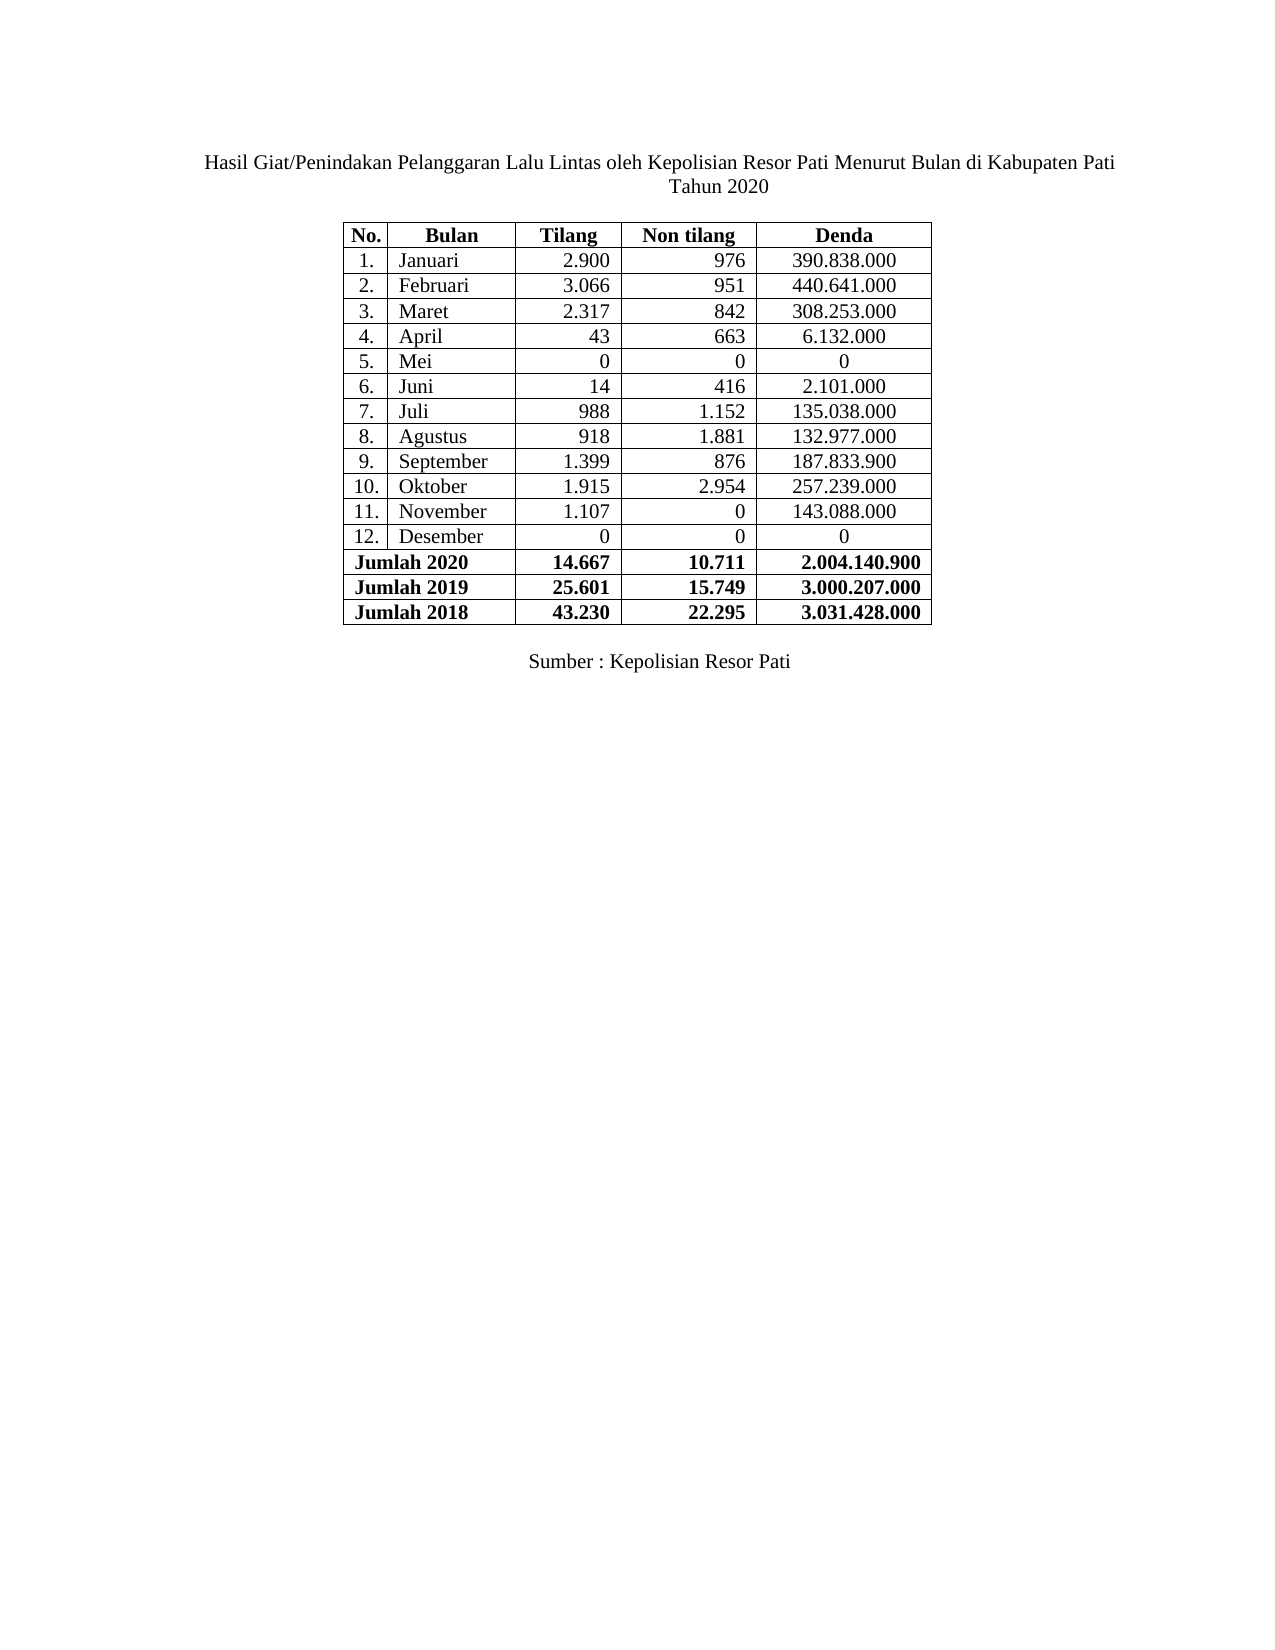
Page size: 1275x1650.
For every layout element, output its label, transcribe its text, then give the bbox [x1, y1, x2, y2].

table_cell 1. [344, 248, 387, 272]
table_header Tilang [516, 223, 621, 247]
table_cell 0 [516, 525, 621, 548]
table_cell 4. [344, 324, 387, 348]
table_cell Jumlah 2018 [344, 600, 515, 624]
table_cell 988 [516, 399, 621, 423]
table_header Denda [757, 223, 931, 247]
table_cell 0 [516, 349, 621, 373]
table_cell Jumlah 2019 [344, 575, 515, 599]
table_cell 1.399 [516, 449, 621, 473]
table_cell 1.881 [622, 424, 756, 448]
table_cell 3.031.428.000 [757, 600, 931, 624]
table_cell Februari [388, 274, 515, 297]
table_cell 2. [344, 274, 387, 297]
table_cell 10. [344, 474, 387, 498]
table_cell 3.066 [516, 274, 621, 297]
table_cell 143.088.000 [757, 499, 931, 523]
table_cell 43.230 [516, 600, 621, 624]
table_cell 2.317 [516, 299, 621, 323]
table_cell 390.838.000 [757, 248, 931, 272]
table_cell 14.667 [516, 550, 621, 574]
table_cell 876 [622, 449, 756, 473]
table_header No. [344, 223, 387, 247]
table_cell 8. [344, 424, 387, 448]
table_cell 14 [516, 374, 621, 398]
table_cell 951 [622, 274, 756, 297]
table_cell 7. [344, 399, 387, 423]
table_cell 1.107 [516, 499, 621, 523]
list Sumber : Kepolisian Resor Pati [194, 649, 1125, 673]
table_cell Oktober [388, 474, 515, 498]
table_cell Juli [388, 399, 515, 423]
table_cell 15.749 [622, 575, 756, 599]
table_cell 0 [622, 499, 756, 523]
table_cell November [388, 499, 515, 523]
table_cell 663 [622, 324, 756, 348]
table_cell 9. [344, 449, 387, 473]
table_cell 5. [344, 349, 387, 373]
table_cell 0 [622, 349, 756, 373]
table_cell Agustus [388, 424, 515, 448]
table_cell 0 [757, 525, 931, 548]
table_cell Maret [388, 299, 515, 323]
table_cell 3.000.207.000 [757, 575, 931, 599]
table_cell 22.295 [622, 600, 756, 624]
table_cell 308.253.000 [757, 299, 931, 323]
table_cell Jumlah 2020 [344, 550, 515, 574]
table_cell 12. [344, 525, 387, 548]
table_cell 6. [344, 374, 387, 398]
table_cell Januari [388, 248, 515, 272]
table_cell 2.101.000 [757, 374, 931, 398]
table_cell 918 [516, 424, 621, 448]
table_cell Mei [388, 349, 515, 373]
table_cell 3. [344, 299, 387, 323]
table_cell 2.900 [516, 248, 621, 272]
table_cell 257.239.000 [757, 474, 931, 498]
table_cell 135.038.000 [757, 399, 931, 423]
table_cell 976 [622, 248, 756, 272]
table_cell 25.601 [516, 575, 621, 599]
table_cell 132.977.000 [757, 424, 931, 448]
table_cell 6.132.000 [757, 324, 931, 348]
table_cell 416 [622, 374, 756, 398]
table_cell Juni [388, 374, 515, 398]
table_header Bulan [388, 223, 515, 247]
table_cell Desember [388, 525, 515, 548]
table_cell 11. [344, 499, 387, 523]
table_cell 10.711 [622, 550, 756, 574]
table_cell 0 [622, 525, 756, 548]
table_cell 1.152 [622, 399, 756, 423]
table_header Non tilang [622, 223, 756, 247]
table_cell 1.915 [516, 474, 621, 498]
table_cell 2.004.140.900 [757, 550, 931, 574]
table_cell September [388, 449, 515, 473]
list Hasil Giat/Penindakan Pelanggaran Lalu Lintas oleh Kepolisian Resor Pati Menurut Bulan di Kabupaten Pati Tahun 2020 [194, 150, 1125, 198]
table_cell 842 [622, 299, 756, 323]
table_cell 43 [516, 324, 621, 348]
table_cell 187.833.900 [757, 449, 931, 473]
table_cell April [388, 324, 515, 348]
table_cell 0 [757, 349, 931, 373]
table_cell 440.641.000 [757, 274, 931, 297]
table_cell 2.954 [622, 474, 756, 498]
